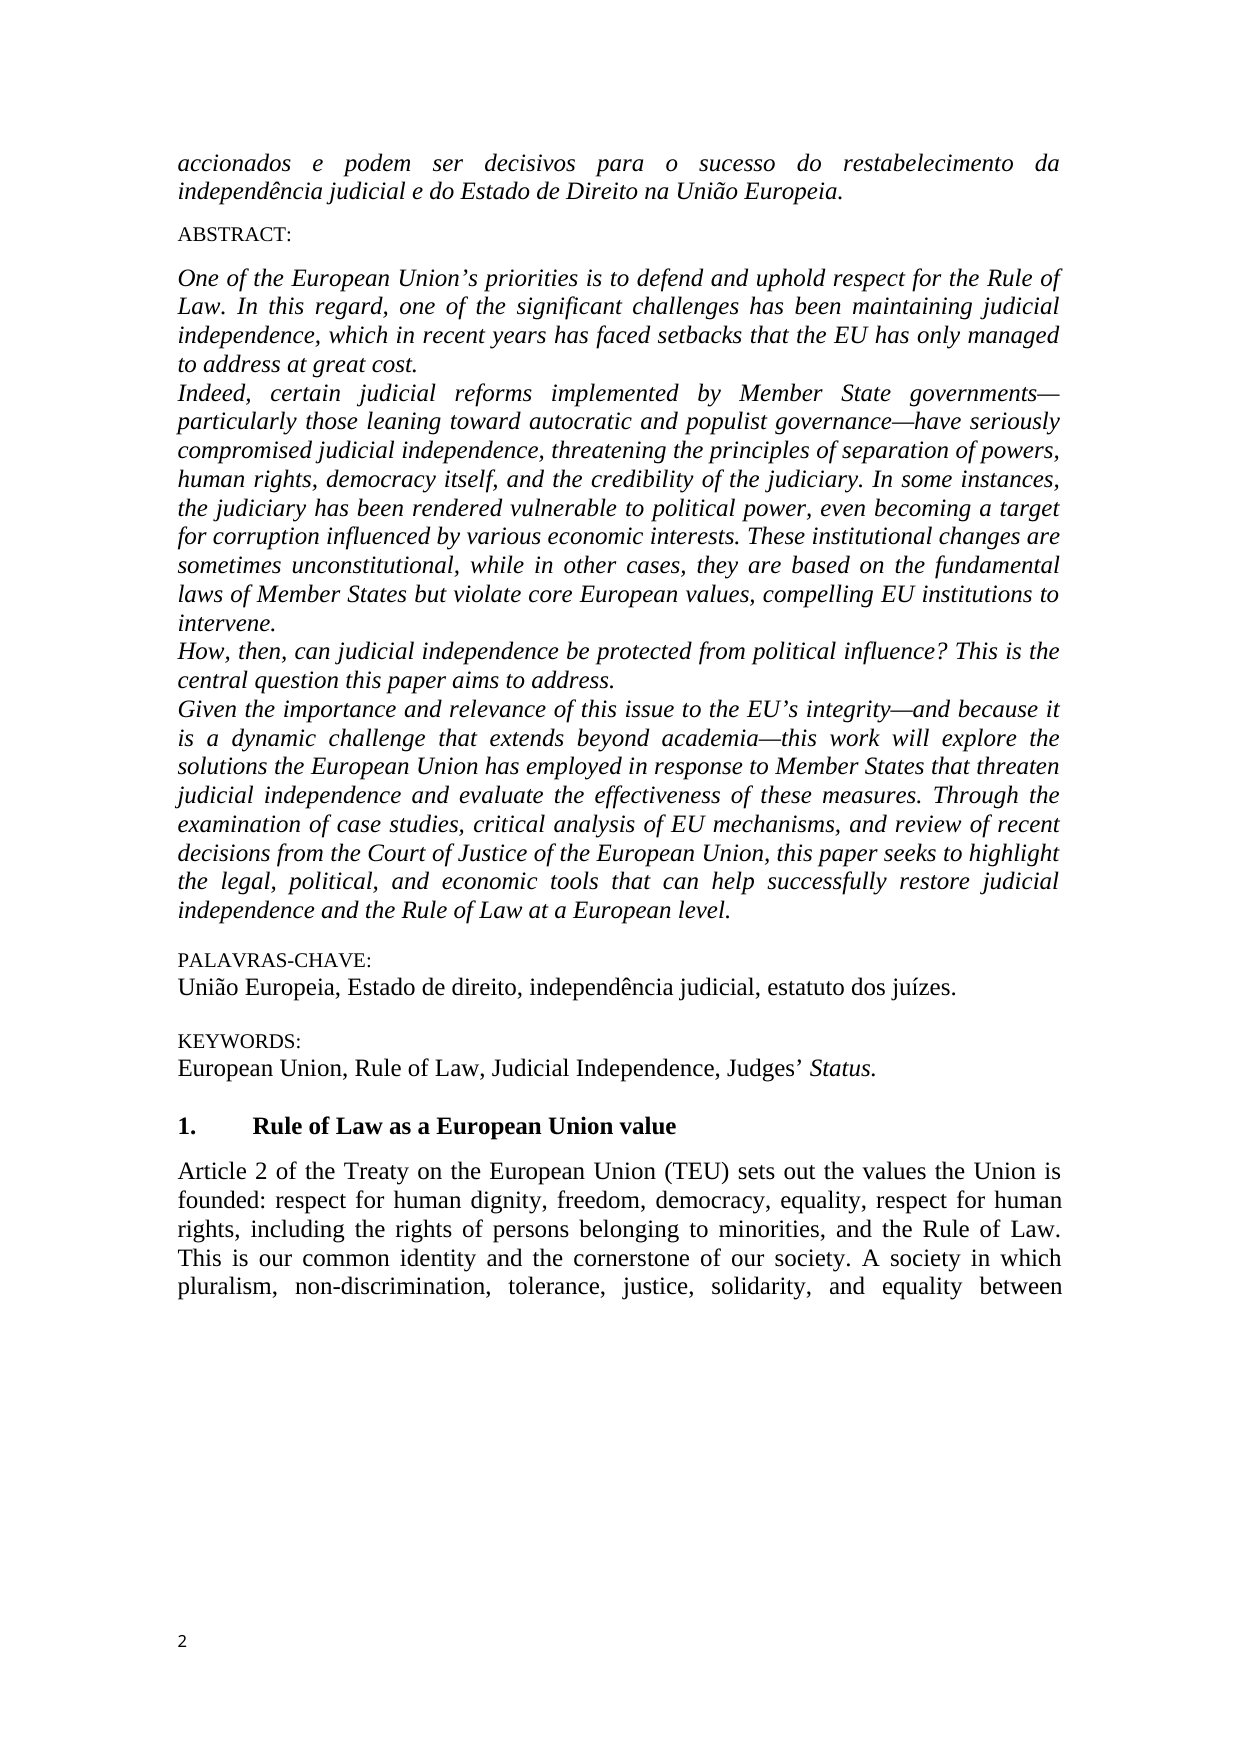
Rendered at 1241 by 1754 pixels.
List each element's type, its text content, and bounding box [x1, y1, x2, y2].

text How, then, can judicial independence be protected from political influence? This is the central question this paper aims to address. [177, 636, 1063, 694]
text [177, 1156, 1063, 1329]
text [177, 148, 1063, 205]
list Rule of Law as a European Union value [177, 1111, 1063, 1140]
text KEYWORDS: [177, 1029, 1063, 1053]
text ABSTRACT: [177, 222, 1063, 246]
text Indeed, certain judicial reforms implemented by Member State governments—particularly those leaning toward autocratic and populist governance—have seriously compromised judicial independence, threatening the principles of separation of powers, human rights, democracy itself, and the credibility of the judiciary. In some instances, the judiciary has been rendered vulnerable to political power, even becoming a target for corruption influenced by various economic interests. These institutional changes are sometimes unconstitutional, while in other cases, they are based on the fundamental laws of Member States but violate core European values, compelling EU institutions to intervene. [177, 378, 1063, 636]
text Given the importance and relevance of this issue to the EU’s integrity—and because it is a dynamic challenge that extends beyond academia—this work will explore the solutions the European Union has employed in response to Member States that threaten judicial independence and evaluate the effectiveness of these measures. Through the examination of case studies, critical analysis of EU mechanisms, and review of recent decisions from the Court of Justice of the European Union, this paper seeks to highlight the legal, political, and economic tools that can help successfully restore judicial independence and the Rule of Law at a European level. [177, 694, 1063, 924]
text One of the European Union’s priorities is to defend and uphold respect for the Rule of Law. In this regard, one of the significant challenges has been maintaining judicial independence, which in recent years has faced setbacks that the EU has only managed to address at great cost. [177, 263, 1063, 378]
text PALAVRAS-CHAVE: [177, 948, 1063, 972]
text União Europeia, Estado de direito, independência judicial, estatuto dos juízes. [177, 972, 1063, 1001]
text European Union, Rule of Law, Judicial Independence, Judges’ Status. [177, 1053, 1063, 1082]
